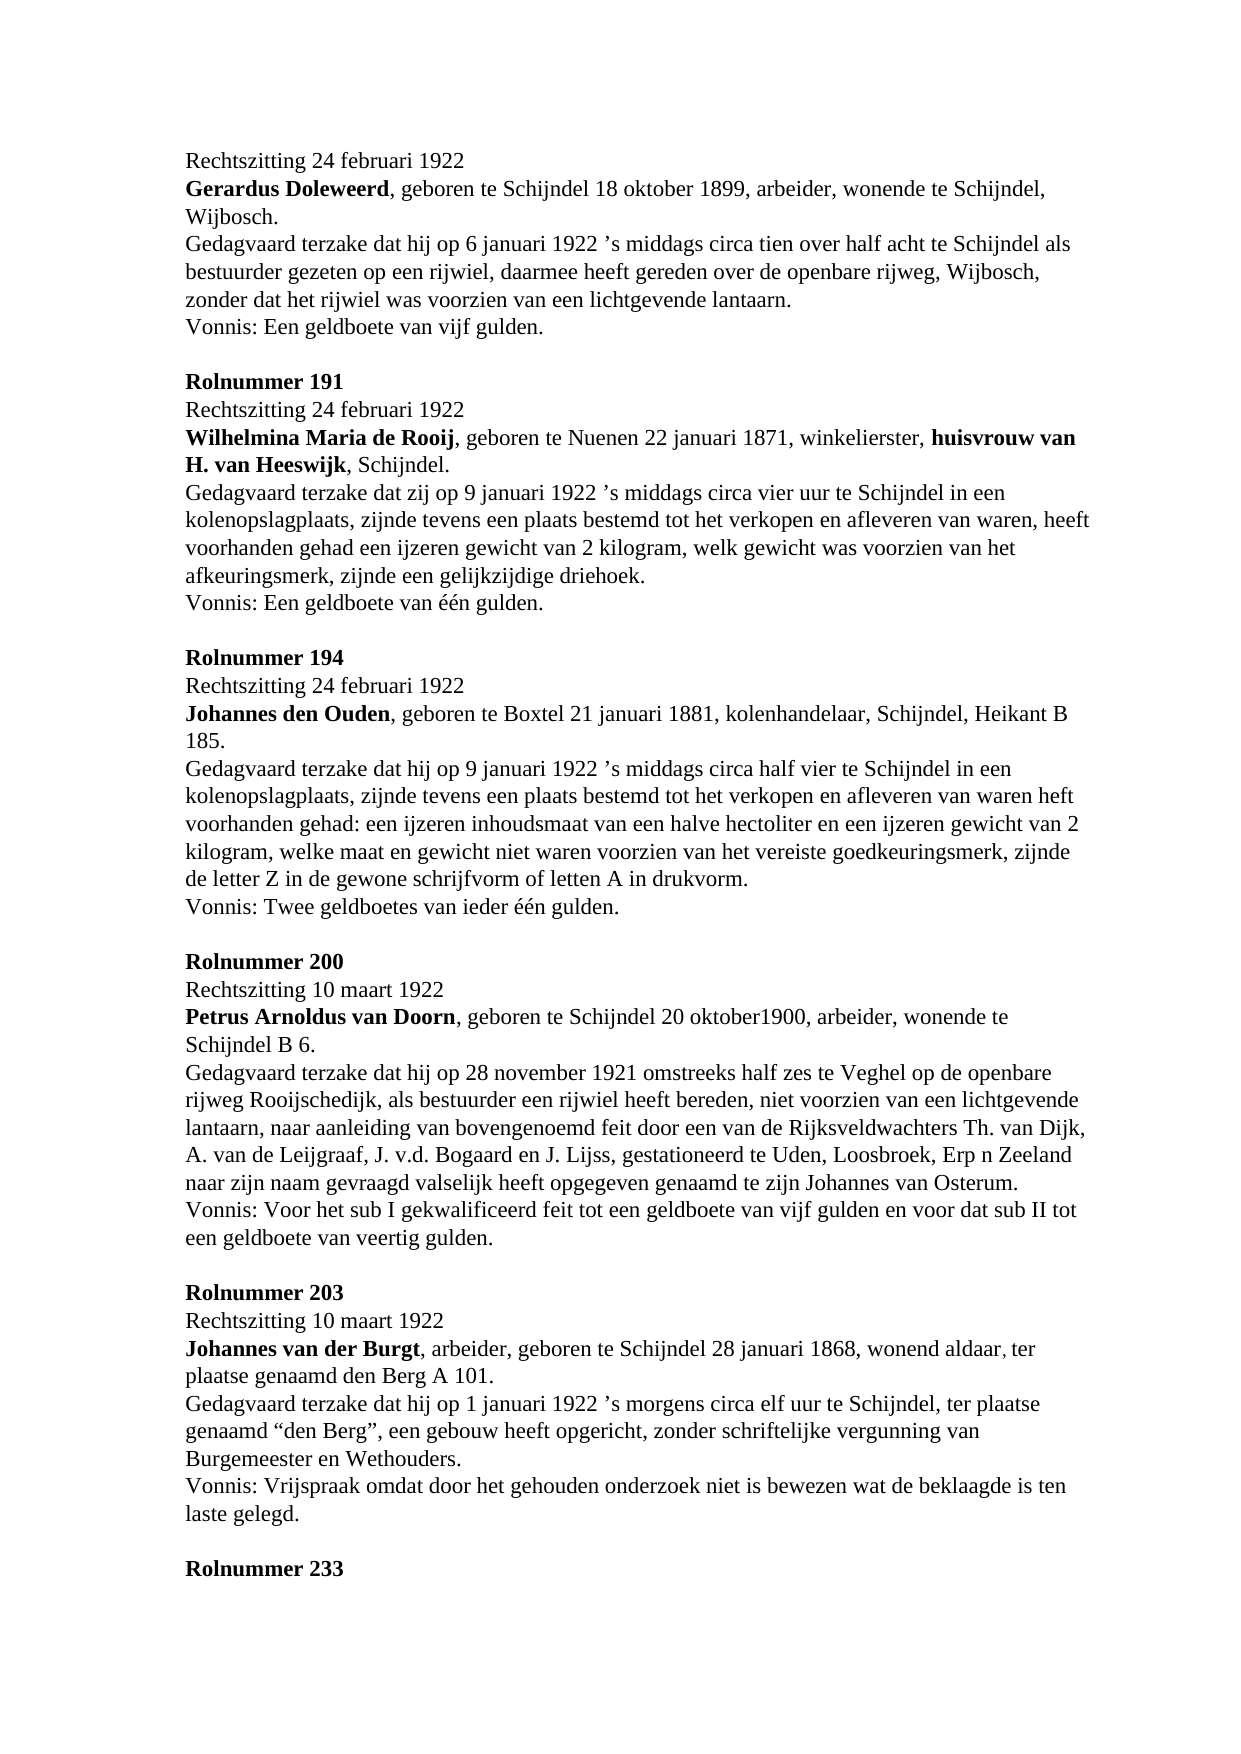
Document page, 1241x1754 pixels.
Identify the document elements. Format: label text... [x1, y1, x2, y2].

text Rolnummer 233 [185, 1555, 1093, 1582]
text Gedagvaard terzake dat hij op 6 januari 1922 ’s middags circa tien over half acht te Schijndel als bestuurder gezeten op een rijwiel, daarmee heeft gereden over de openbare rijweg, Wijbosch, zonder dat het rijwiel was voorzien van een lichtgevende lantaarn. [185, 230, 1093, 312]
text Gedagvaard terzake dat zij op 9 januari 1922 ’s middags circa vier uur te Schijndel in een kolenopslagplaats, zijnde tevens een plaats bestemd tot het verkopen en afleveren van waren, heeft voorhanden gehad een ijzeren gewicht van 2 kilogram, welk gewicht was voorzien van het afkeuringsmerk, zijnde een gelijkzijdige driehoek. [185, 479, 1093, 588]
text Petrus Arnoldus van Doorn, geboren te Schijndel 20 oktober1900, arbeider, wonende te Schijndel B 6. [185, 1003, 1093, 1057]
text Gedagvaard terzake dat hij op 28 november 1921 omstreeks half zes te Veghel op de openbare rijweg Rooijschedijk, als bestuurder een rijwiel heeft bereden, niet voorzien van een lichtgevende lantaarn, naar aanleiding van bovengenoemd feit door een van de Rijksveldwachters Th. van Dijk, A. van de Leijgraaf, J. v.d. Bogaard en J. Lijss, gestationeerd te Uden, Loosbroek, Erp n Zeeland naar zijn naam gevraagd valselijk heeft opgegeven genaamd te zijn Johannes van Osterum. [185, 1058, 1093, 1195]
text Rechtszitting 24 februari 1922 [185, 148, 1093, 174]
text Johannes van der Burgt, arbeider, geboren te Schijndel 28 januari 1868, wonend aldaar, ter plaatse genaamd den Berg A 101. [185, 1334, 1093, 1388]
text Vonnis: Vrijspraak omdat door het gehouden onderzoek niet is bewezen wat de beklaagde is ten laste gelegd. [185, 1473, 1093, 1527]
text Rolnummer 203 [185, 1279, 1093, 1306]
text Rolnummer 191 [185, 368, 1093, 395]
text Vonnis: Twee geldboetes van ieder één gulden. [185, 893, 1093, 919]
text Wilhelmina Maria de Rooij, geboren te Nuenen 22 januari 1871, winkelierster, huisvrouw van H. van Heeswijk, Schijndel. [185, 424, 1093, 478]
text Vonnis: Een geldboete van één gulden. [185, 589, 1093, 616]
text Rolnummer 194 [185, 644, 1093, 671]
text Rechtszitting 10 maart 1922 [185, 1307, 1093, 1333]
text Rolnummer 200 [185, 948, 1093, 974]
text Rechtszitting 24 februari 1922 [185, 672, 1093, 698]
text Gedagvaard terzake dat hij op 9 januari 1922 ’s middags circa half vier te Schijndel in een kolenopslagplaats, zijnde tevens een plaats bestemd tot het verkopen en afleveren van waren heft voorhanden gehad: een ijzeren inhoudsmaat van een halve hectoliter en een ijzeren gewicht van 2 kilogram, welke maat en gewicht niet waren voorzien van het vereiste goedkeuringsmerk, zijnde de letter Z in de gewone schrijfvorm of letten A in drukvorm. [185, 755, 1093, 892]
text Rechtszitting 24 februari 1922 [185, 396, 1093, 422]
text Johannes den Ouden, geboren te Boxtel 21 januari 1881, kolenhandelaar, Schijndel, Heikant B 185. [185, 700, 1093, 754]
text Gerardus Doleweerd, geboren te Schijndel 18 oktober 1899, arbeider, wonende te Schijndel, Wijbosch. [185, 175, 1093, 229]
text Rechtszitting 10 maart 1922 [185, 976, 1093, 1002]
text Gedagvaard terzake dat hij op 1 januari 1922 ’s morgens circa elf uur te Schijndel, ter plaatse genaamd “den Berg”, een gebouw heeft opgericht, zonder schriftelijke vergunning van Burgemeester en Wethouders. [185, 1390, 1093, 1471]
text Vonnis: Een geldboete van vijf gulden. [185, 313, 1093, 339]
text Vonnis: Voor het sub I gekwalificeerd feit tot een geldboete van vijf gulden en voor dat sub II tot een geldboete van veertig gulden. [185, 1197, 1093, 1251]
